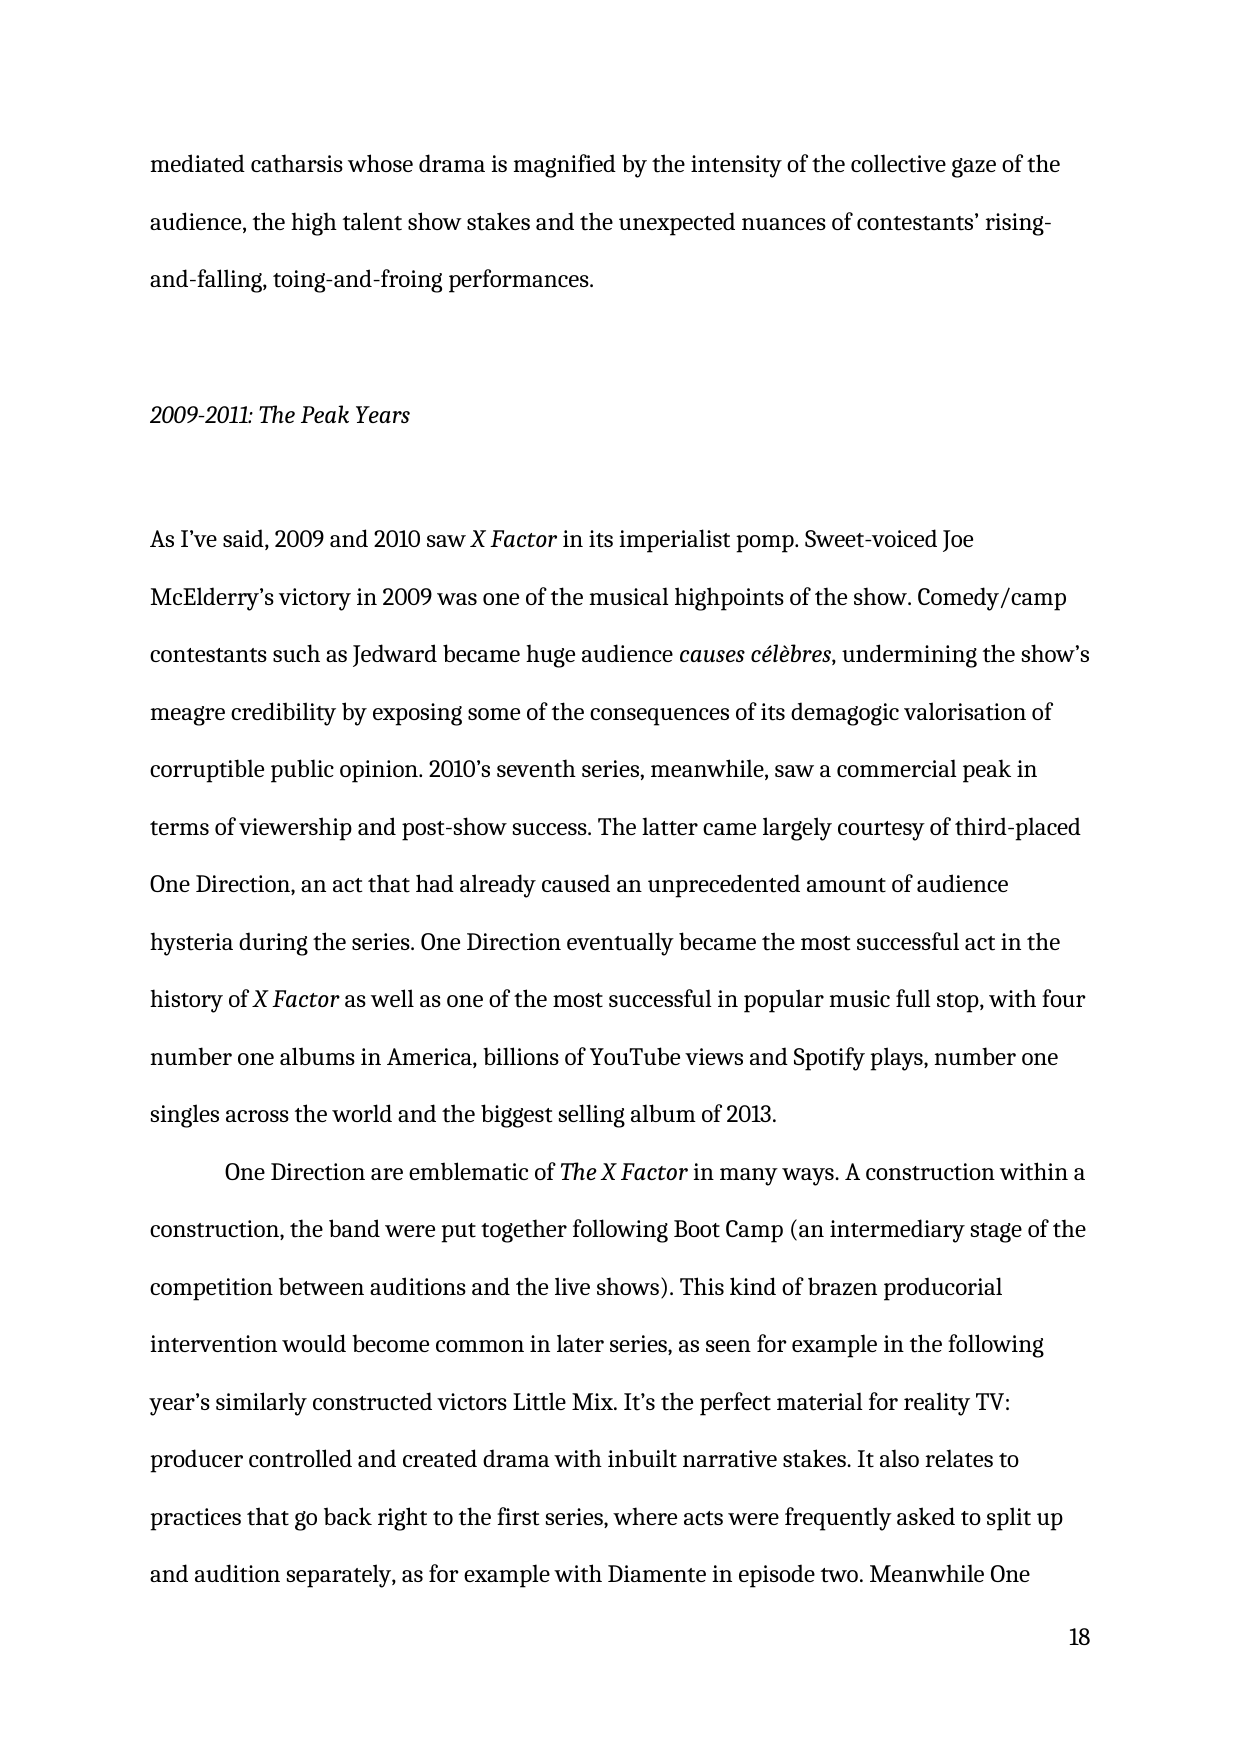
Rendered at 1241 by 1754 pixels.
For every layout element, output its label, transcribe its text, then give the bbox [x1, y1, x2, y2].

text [150, 150, 1090, 294]
text As I’ve said, 2009 and 2010 saw X Factor in its imperialist pomp. Sweet-voiced Joe McElderry’s victory in 2009 was one of the musical highpoints of the show. Comedy/camp contestants such as Jedward became huge audience causes célèbres, undermining the show’s meagre credibility by exposing some of the consequences of its demagogic valorisation of corruptible public opinion. 2010’s seventh series, meanwhile, saw a commercial peak in terms of viewership and post-show success. The latter came largely courtesy of third-placed One Direction, an act that had already caused an unprecedented amount of audience hysteria during the series. One Direction eventually became the most successful act in the history of X Factor as well as one of the most successful in popular music full stop, with four number one albums in America, billions of YouTube views and Spotify plays, number one singles across the world and the biggest selling album of 2013. [150, 525, 1090, 1129]
text 2009-2011: The Peak Years [150, 401, 1090, 430]
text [150, 1157, 1090, 1589]
